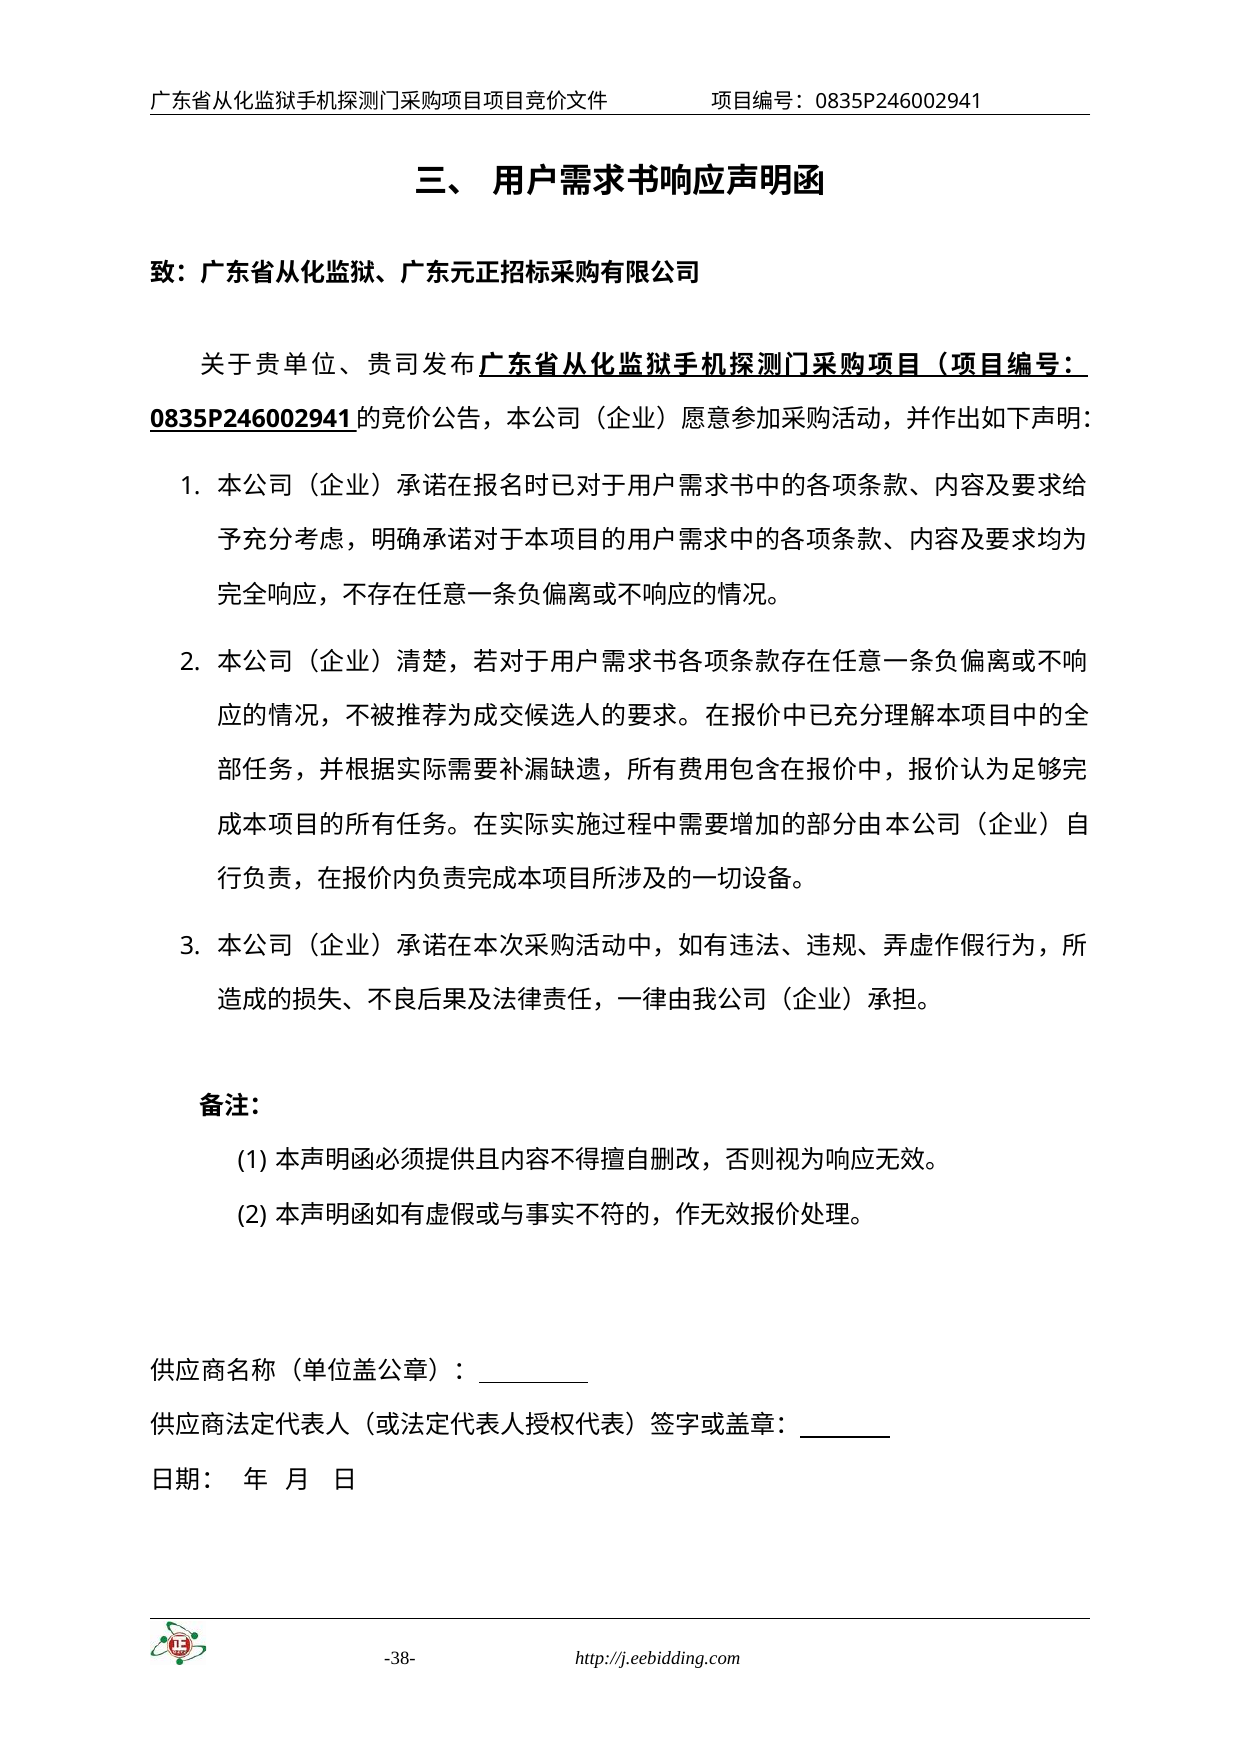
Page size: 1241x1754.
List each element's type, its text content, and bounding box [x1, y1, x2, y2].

text 致：广东省从化监狱、广东元正招标采购有限公司 [150, 252, 1090, 289]
list 本声明函如有虚假或与事实不符的，作无效报价处理。 [237, 1194, 1090, 1230]
list 用户需求书响应声明函 [150, 154, 1090, 202]
list 本公司（企业）承诺在报名时已对于用户需求书中的各项条款、内容及要求给予充分考虑，明确承诺对于本项目的用户需求中的各项条款、内容及要求均为完全响应，不存在任意一条负偏离或不响应的情况。 [179, 466, 1090, 611]
text 关于贵单位、贵司发布广东省从化监狱手机探测门采购项目（项目编号：0835P246002941的竞价公告，本公司（企业）愿意参加采购活动，并作出如下声明： [150, 344, 1090, 435]
picture [150, 1621, 207, 1665]
text 供应商法定代表人（或法定代表人授权代表）签字或盖章： [150, 1405, 1090, 1441]
text 供应商名称（单位盖公章）： [150, 1351, 1090, 1387]
list 本声明函必须提供且内容不得擅自删改，否则视为响应无效。 [237, 1140, 1090, 1176]
list 本公司（企业）承诺在本次采购活动中，如有违法、违规、弄虚作假行为，所造成的损失、不良后果及法律责任，一律由我公司（企业）承担。 [179, 926, 1090, 1016]
list 本公司（企业）清楚，若对于用户需求书各项条款存在任意一条负偏离或不响应的情况，不被推荐为成交候选人的要求。在报价中已充分理解本项目中的全部任务，并根据实际需要补漏缺遗，所有费用包含在报价中，报价认为足够完成本项目的所有任务。在实际实施过程中需要增加的部分由本公司（企业）自行负责，在报价内负责完成本项目所涉及的一切设备。 [179, 641, 1090, 895]
text 日期： 年 月 日 [150, 1459, 1090, 1496]
text 备注： [150, 1085, 1090, 1122]
